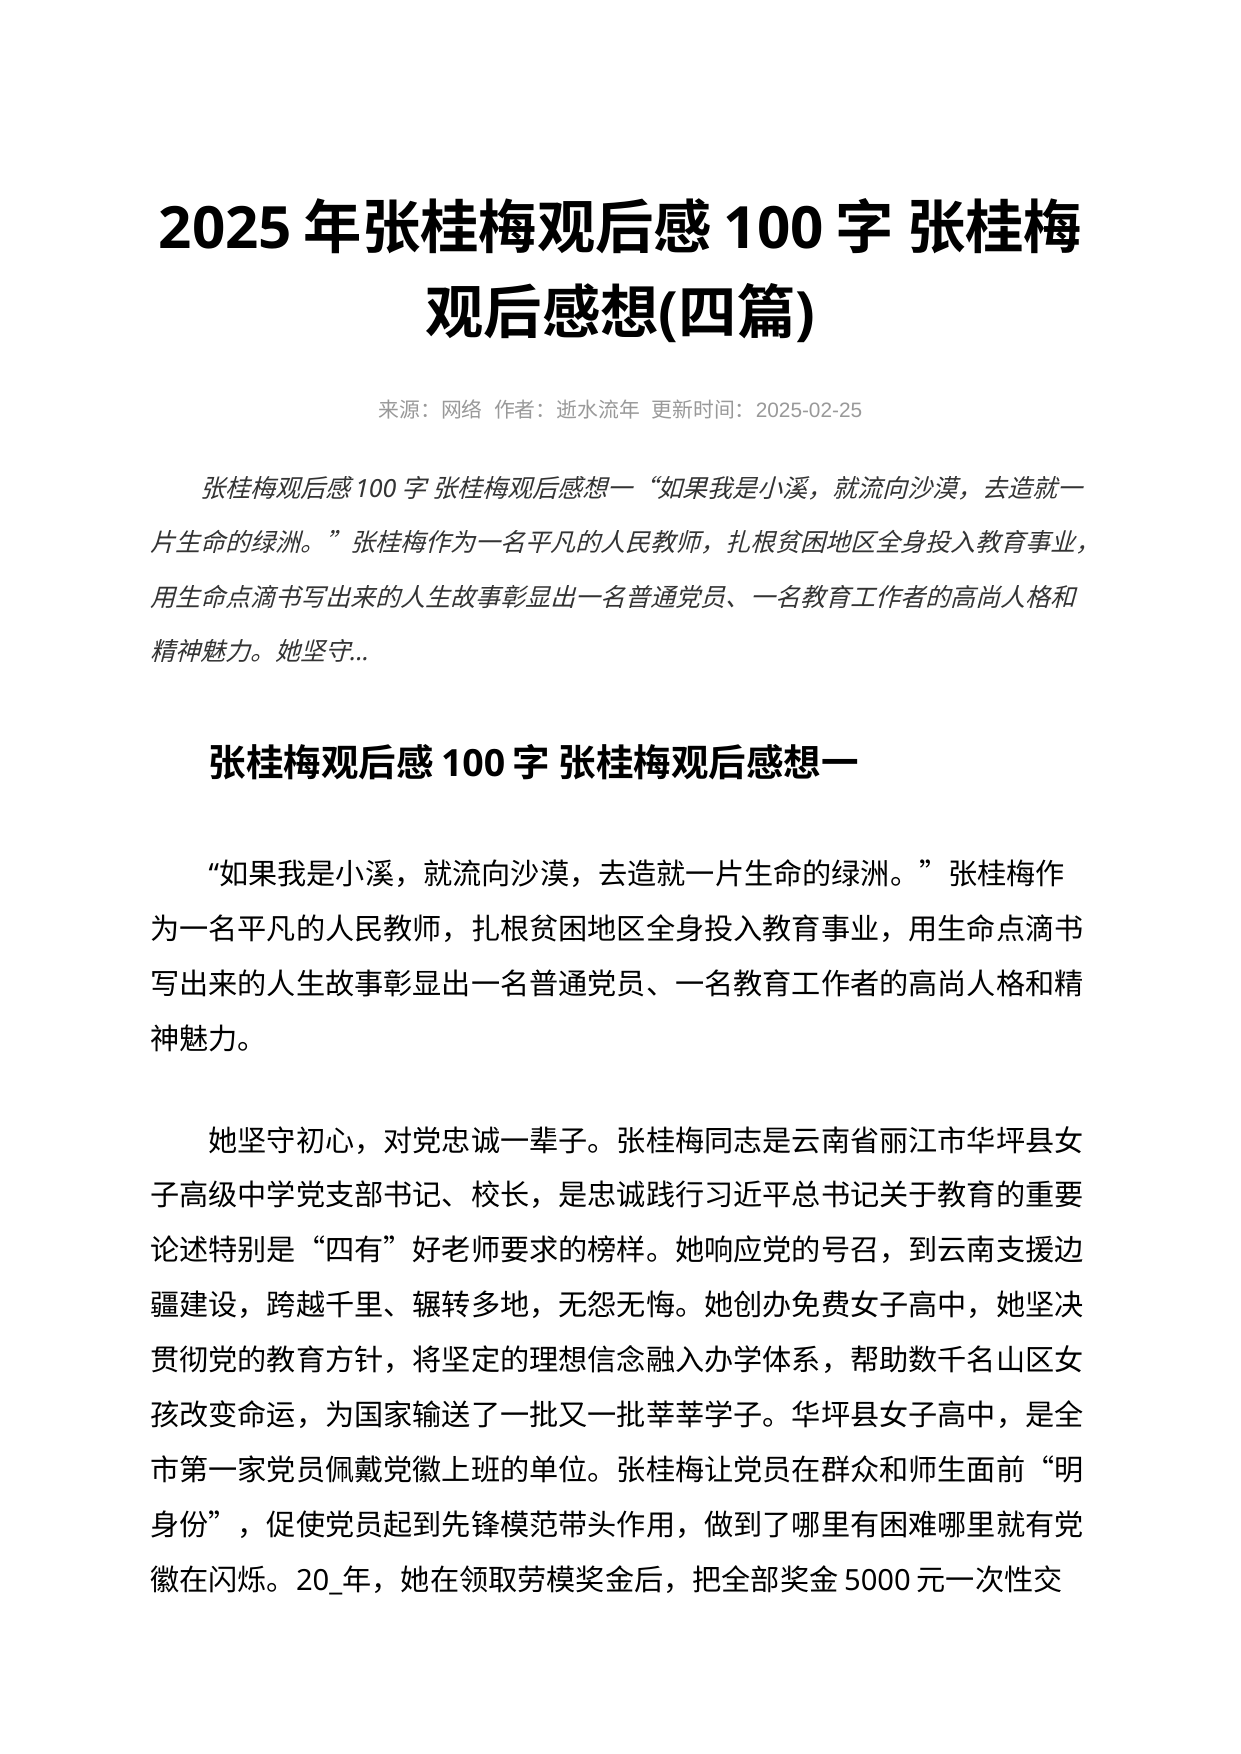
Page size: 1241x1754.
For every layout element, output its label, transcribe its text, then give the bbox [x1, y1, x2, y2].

text “如果我是小溪，就流向沙漠，去造就一片生命的绿洲。”张桂梅作为一名平凡的人民教师，扎根贫困地区全身投入教育事业，用生命点滴书写出来的人生故事彰显出一名普通党员、一名教育工作者的高尚人格和精神魅力。 [150, 851, 1090, 1058]
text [150, 1117, 1090, 1599]
text 张桂梅观后感100字 张桂梅观后感想一“如果我是小溪，就流向沙漠，去造就一片生命的绿洲。”张桂梅作为一名平凡的人民教师，扎根贫困地区全身投入教育事业，用生命点滴书写出来的人生故事彰显出一名普通党员、一名教育工作者的高尚人格和精神魅力。她坚守... [150, 468, 1090, 668]
text 张桂梅观后感100字 张桂梅观后感想一 [150, 733, 1090, 787]
subtitle 2025年张桂梅观后感100字 张桂梅观后感想(四篇) [150, 181, 1090, 351]
text 来源：网络 作者：逝水流年 更新时间：2025-02-25 [150, 398, 1090, 422]
